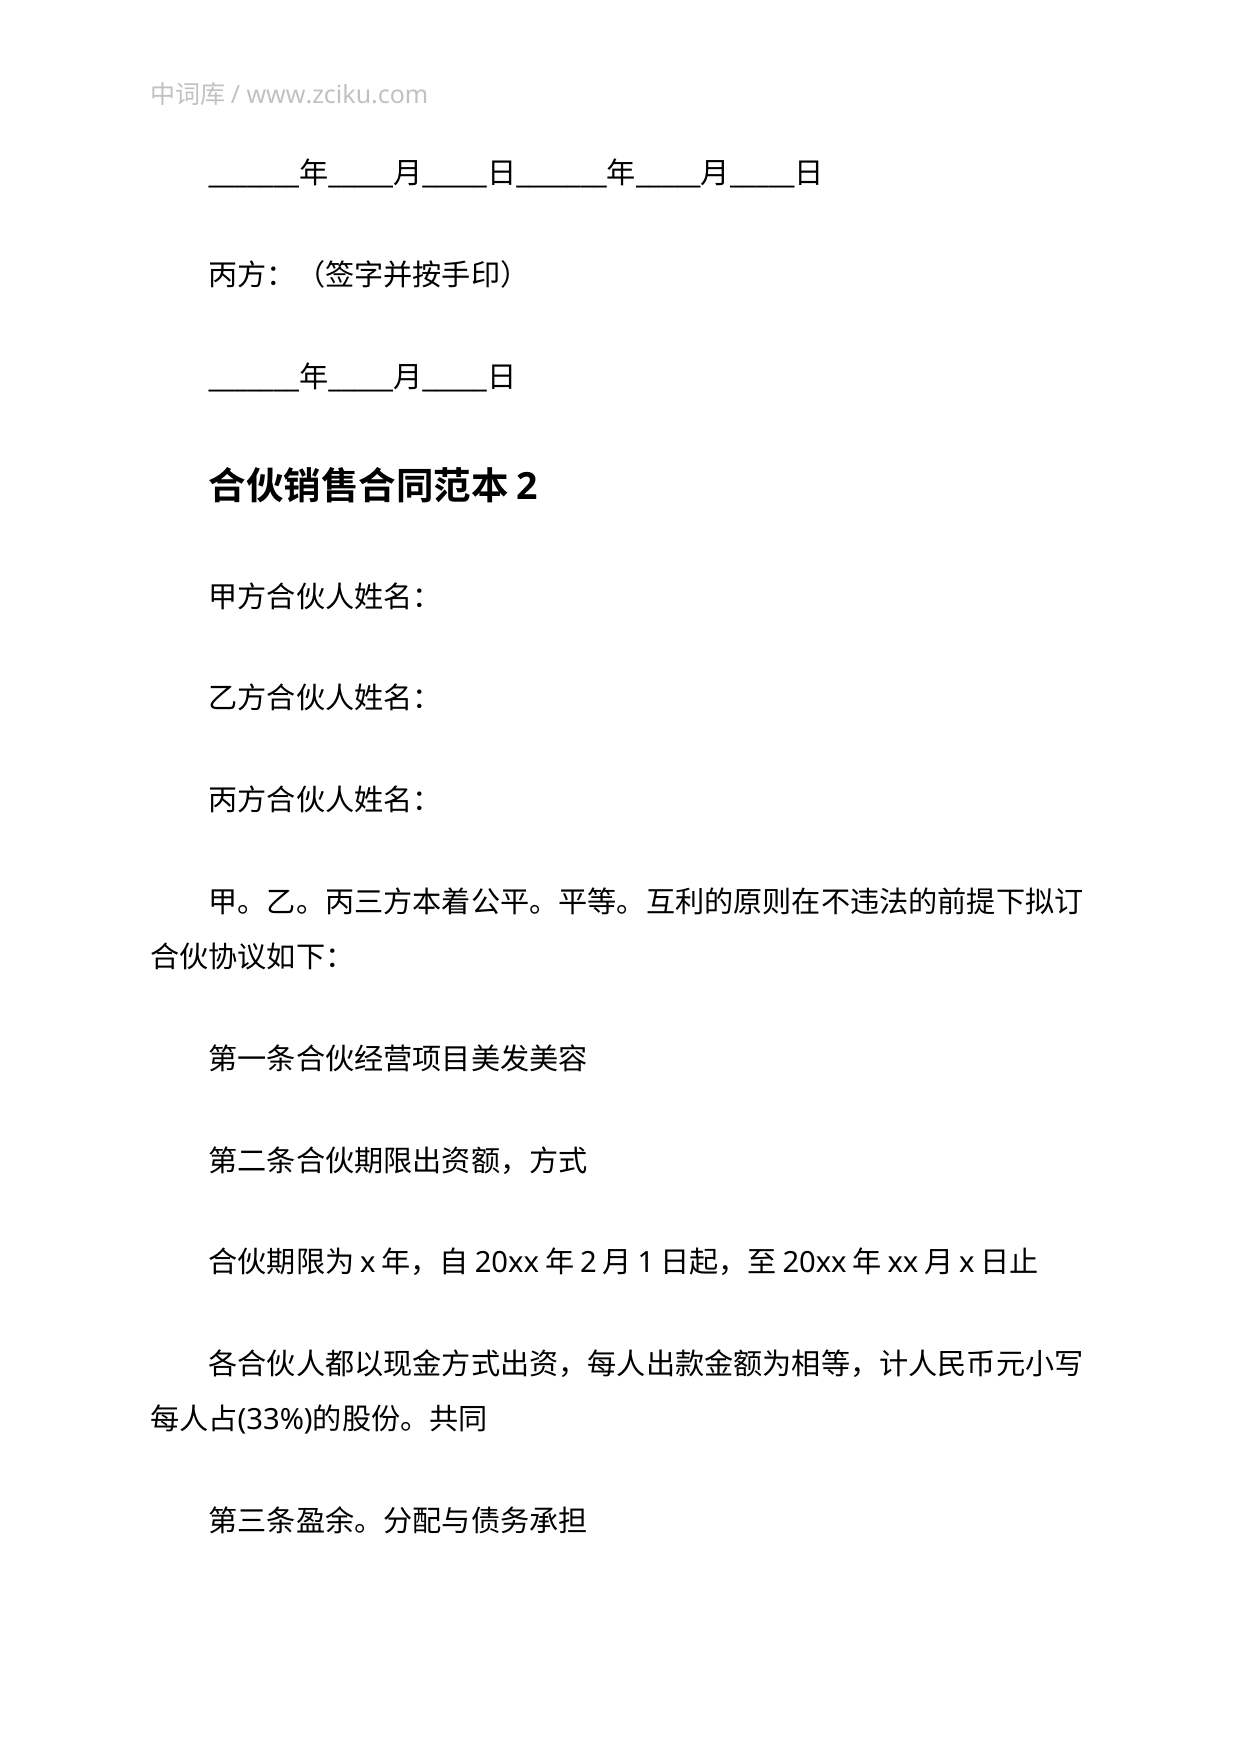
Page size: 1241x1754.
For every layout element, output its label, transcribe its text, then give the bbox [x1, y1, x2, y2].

text _______年_____月_____日_______年_____月_____日 [150, 150, 1090, 192]
text 甲方合伙人姓名： [150, 573, 1090, 616]
text 合伙期限为x年，自20xx年2月1日起，至20xx年xx月x日止 [150, 1239, 1090, 1281]
text _______年_____月_____日 [150, 354, 1090, 396]
text 乙方合伙人姓名： [150, 675, 1090, 717]
text 甲。乙。丙三方本着公平。平等。互利的原则在不违法的前提下拟订合伙协议如下： [150, 879, 1090, 976]
text 丙方合伙人姓名： [150, 777, 1090, 819]
text 第一条合伙经营项目美发美容 [150, 1035, 1090, 1078]
text 各合伙人都以现金方式出资，每人出款金额为相等，计人民币元小写每人占(33%)的股份。共同 [150, 1341, 1090, 1438]
text 合伙销售合同范本2 [150, 456, 1090, 510]
text 第三条盈余。分配与债务承担 [150, 1498, 1090, 1540]
text 丙方：（签字并按手印） [150, 252, 1090, 294]
text 第二条合伙期限出资额，方式 [150, 1137, 1090, 1179]
